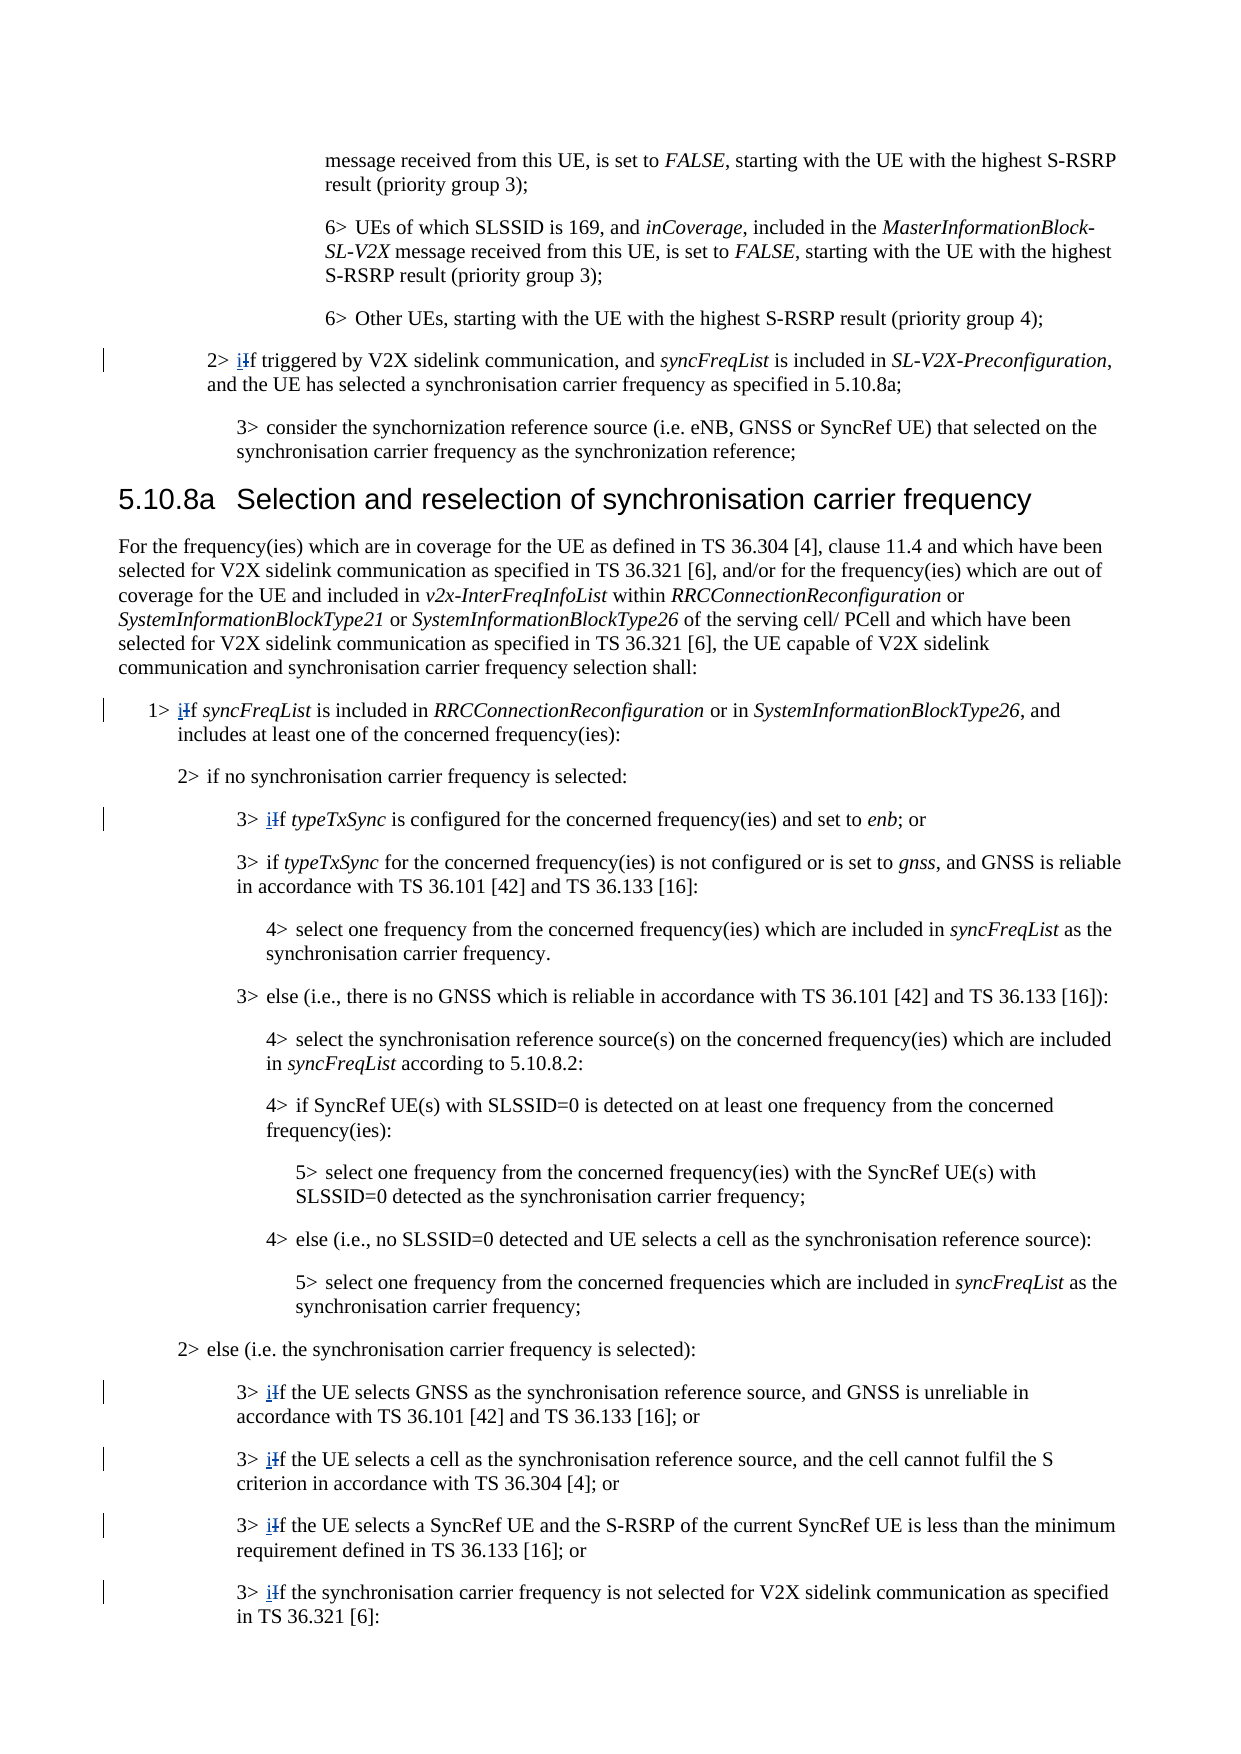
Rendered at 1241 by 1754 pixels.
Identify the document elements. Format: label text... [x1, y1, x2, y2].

text 4> if SyncRef UE(s) with SLSSID=0 is detected on at least one frequency from the concerned frequency(ies): [266, 1093, 1122, 1142]
text 6> Other UEs, starting with the UE with the highest S-RSRP result (priority group 4); [325, 306, 1122, 329]
text 2> if no synchronisation carrier frequency is selected: [177, 764, 1122, 788]
text For the frequency(ies) which are in coverage for the UE as defined in TS 36.304 [4], clause 11.4 and which have been selected for V2X sidelink communication as specified in TS 36.321 [6], and/or for the frequency(ies) which are out of coverage for the UE and included in v2x-InterFreqInfoList within RRCConnectionReconfiguration or SystemInformationBlockType21 or SystemInformationBlockType26 of the serving cell/ PCell and which have been selected for V2X sidelink communication as specified in TS 36.321 [6], the UE capable of V2X sidelink communication and synchronisation carrier frequency selection shall: [118, 534, 1122, 679]
text 3> f the UE selects GNSS as the synchronisation reference source, and GNSS is unreliable in accordance with TS 36.101 [42] and TS 36.133 [16]; or [236, 1380, 1122, 1428]
text 2> else (i.e. the synchronisation carrier frequency is selected): [177, 1337, 1122, 1361]
text 4> else (i.e., no SLSSID=0 detected and UE selects a cell as the synchronisation reference source): [266, 1227, 1122, 1251]
text 3> if typeTxSync for the concerned frequency(ies) is not configured or is set to gnss, and GNSS is reliable in accordance with TS 36.101 [42] and TS 36.133 [16]: [236, 850, 1122, 898]
text 2> f triggered by V2X sidelink communication, and syncFreqList is included in SL-V2X-Preconfiguration, and the UE has selected a synchronisation carrier frequency as specified in 5.10.8a; [207, 348, 1122, 396]
subtitle 5.10.8a Selection and reselection of synchronisation carrier frequency [118, 482, 1122, 516]
text 3> f the UE selects a cell as the synchronisation reference source, and the cell cannot fulfil the S criterion in accordance with TS 36.304 [4]; or [236, 1447, 1122, 1495]
text 3> f typeTxSync is configured for the concerned frequency(ies) and set to enb; or [236, 807, 1122, 831]
text 1> f syncFreqList is included in RRCConnectionReconfiguration or in SystemInformationBlockType26, and includes at least one of the concerned frequency(ies): [148, 697, 1122, 746]
text 3> consider the synchornization reference source (i.e. eNB, GNSS or SyncRef UE) that selected on the synchronisation carrier frequency as the synchronization reference; [236, 415, 1122, 463]
text 4> select the synchronisation reference source(s) on the concerned frequency(ies) which are included in syncFreqList according to 5.10.8.2: [266, 1027, 1122, 1075]
text 5> select one frequency from the concerned frequency(ies) with the SyncRef UE(s) with SLSSID=0 detected as the synchronisation carrier frequency; [295, 1160, 1122, 1208]
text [325, 148, 1122, 196]
text 3> f the synchronisation carrier frequency is not selected for V2X sidelink communication as specified in TS 36.321 [6]: [236, 1580, 1122, 1628]
text 6> UEs of which SLSSID is 169, and inCoverage, included in the MasterInformationBlock-SL-V2X message received from this UE, is set to FALSE, starting with the UE with the highest S-RSRP result (priority group 3); [325, 214, 1122, 287]
text 4> select one frequency from the concerned frequency(ies) which are included in syncFreqList as the synchronisation carrier frequency. [266, 917, 1122, 965]
text 3> f the UE selects a SyncRef UE and the S-RSRP of the current SyncRef UE is less than the minimum requirement defined in TS 36.133 [16]; or [236, 1513, 1122, 1562]
text 3> else (i.e., there is no GNSS which is reliable in accordance with TS 36.101 [42] and TS 36.133 [16]): [236, 984, 1122, 1008]
text 5> select one frequency from the concerned frequencies which are included in syncFreqList as the synchronisation carrier frequency; [295, 1270, 1122, 1318]
